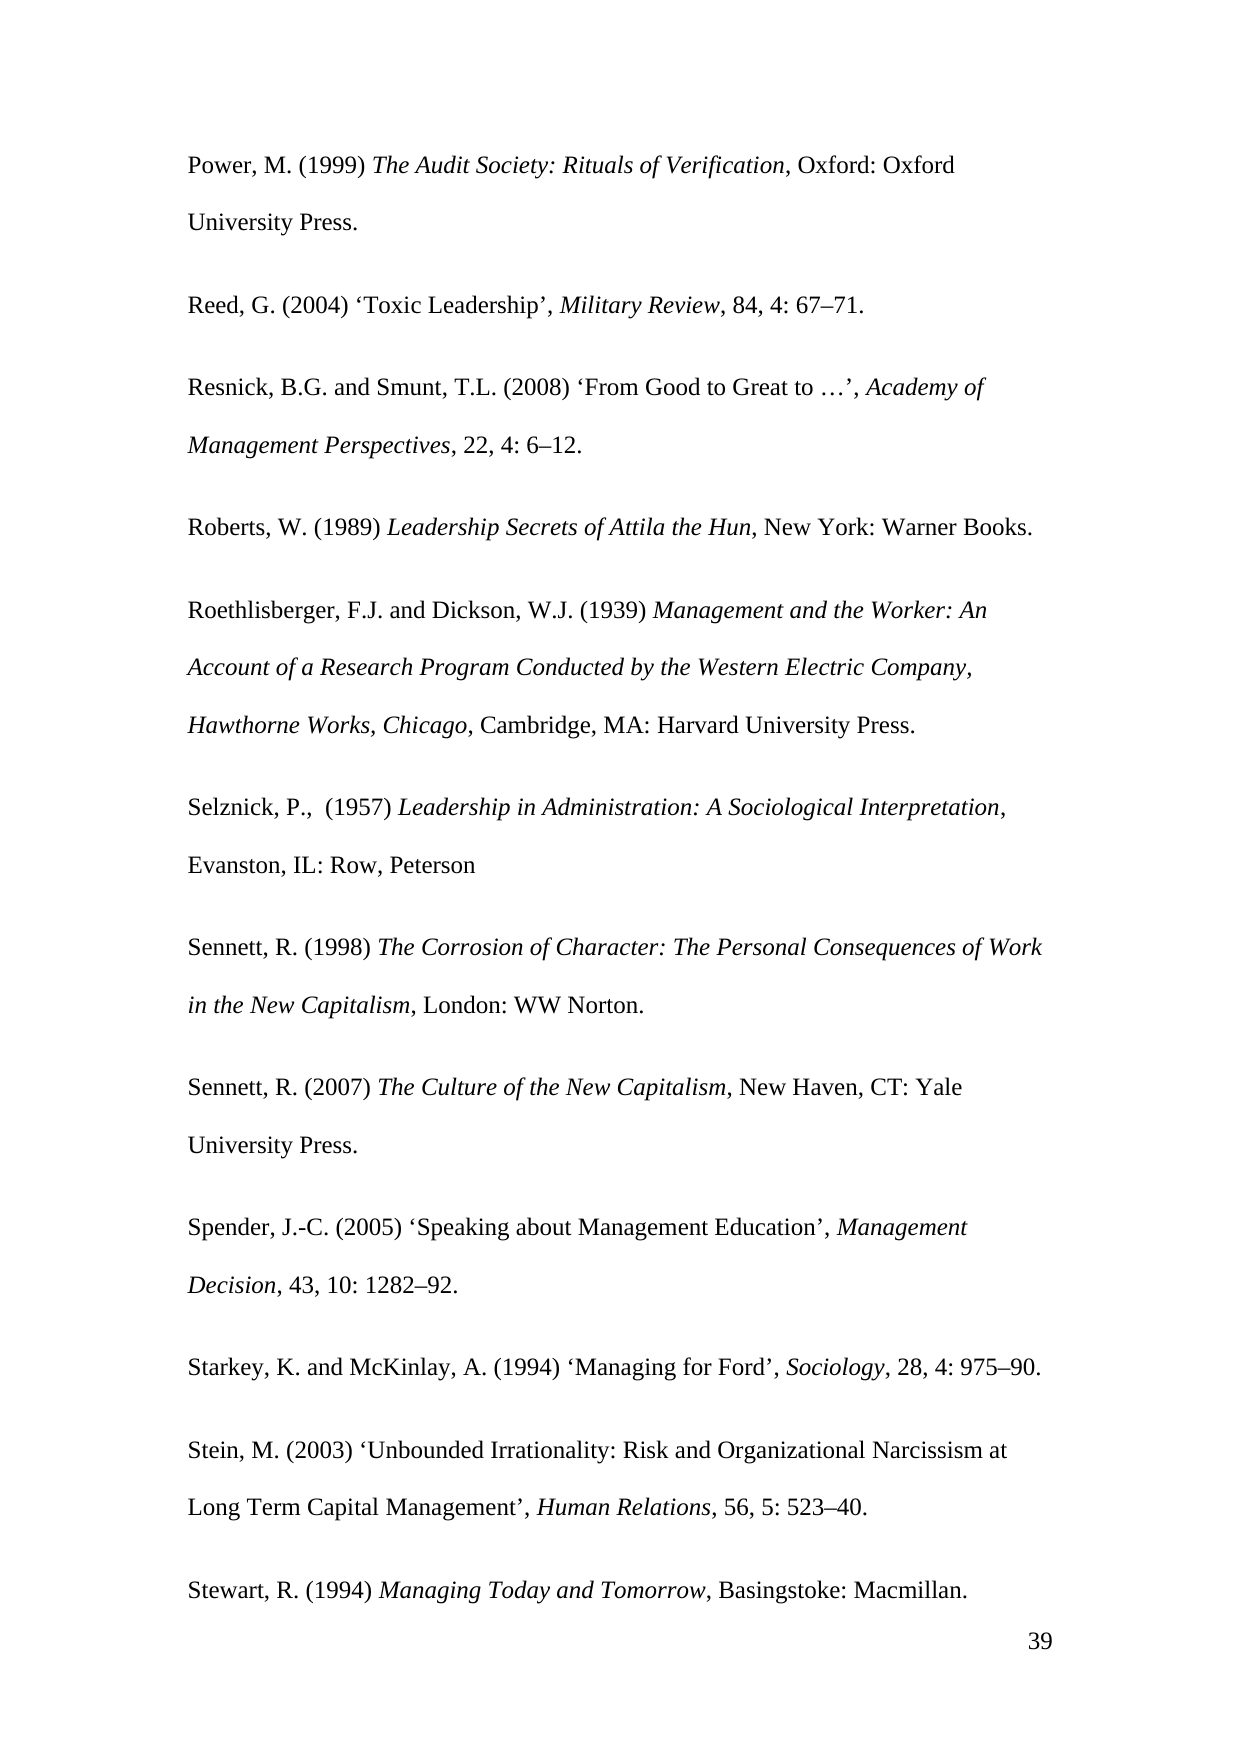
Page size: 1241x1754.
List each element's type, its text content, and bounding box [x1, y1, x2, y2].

text Resnick, B.G. and Smunt, T.L. (2008) ‘From Good to Great to …’, Academy of Management Perspectives, 22, 4: 6–12. [187, 372, 1053, 459]
text Stewart, R. (1994) Managing Today and Tomorrow, Basingstoke: Macmillan. [187, 1575, 1053, 1604]
text Power, M. (1999) The Audit Society: Rituals of Verification, Oxford: Oxford University Press. [187, 150, 1053, 236]
text Reed, G. (2004) ‘Toxic Leadership’, Military Review, 84, 4: 67–71. [187, 290, 1053, 319]
text Roberts, W. (1989) Leadership Secrets of Attila the Hun, New York: Warner Books. [187, 512, 1053, 541]
text Spender, J.-C. (2005) ‘Speaking about Management Education’, Management Decision, 43, 10: 1282–92. [187, 1212, 1053, 1299]
text Stein, M. (2003) ‘Unbounded Irrationality: Risk and Organizational Narcissism at Long Term Capital Management’, Human Relations, 56, 5: 523–40. [187, 1435, 1053, 1521]
text Sennett, R. (1998) The Corrosion of Character: The Personal Consequences of Work in the New Capitalism, London: WW Norton. [187, 932, 1053, 1019]
text Sennett, R. (2007) The Culture of the New Capitalism, New Haven, CT: Yale University Press. [187, 1072, 1053, 1159]
text Selznick, P., (1957) Leadership in Administration: A Sociological Interpretation, Evanston, IL: Row, Peterson [187, 792, 1053, 879]
text Starkey, K. and McKinlay, A. (1994) ‘Managing for Ford’, Sociology, 28, 4: 975–90. [187, 1352, 1053, 1381]
text Roethlisberger, F.J. and Dickson, W.J. (1939) Management and the Worker: An Account of a Research Program Conducted by the Western Electric Company, Hawthorne Works, Chicago, Cambridge, MA: Harvard University Press. [187, 595, 1053, 739]
